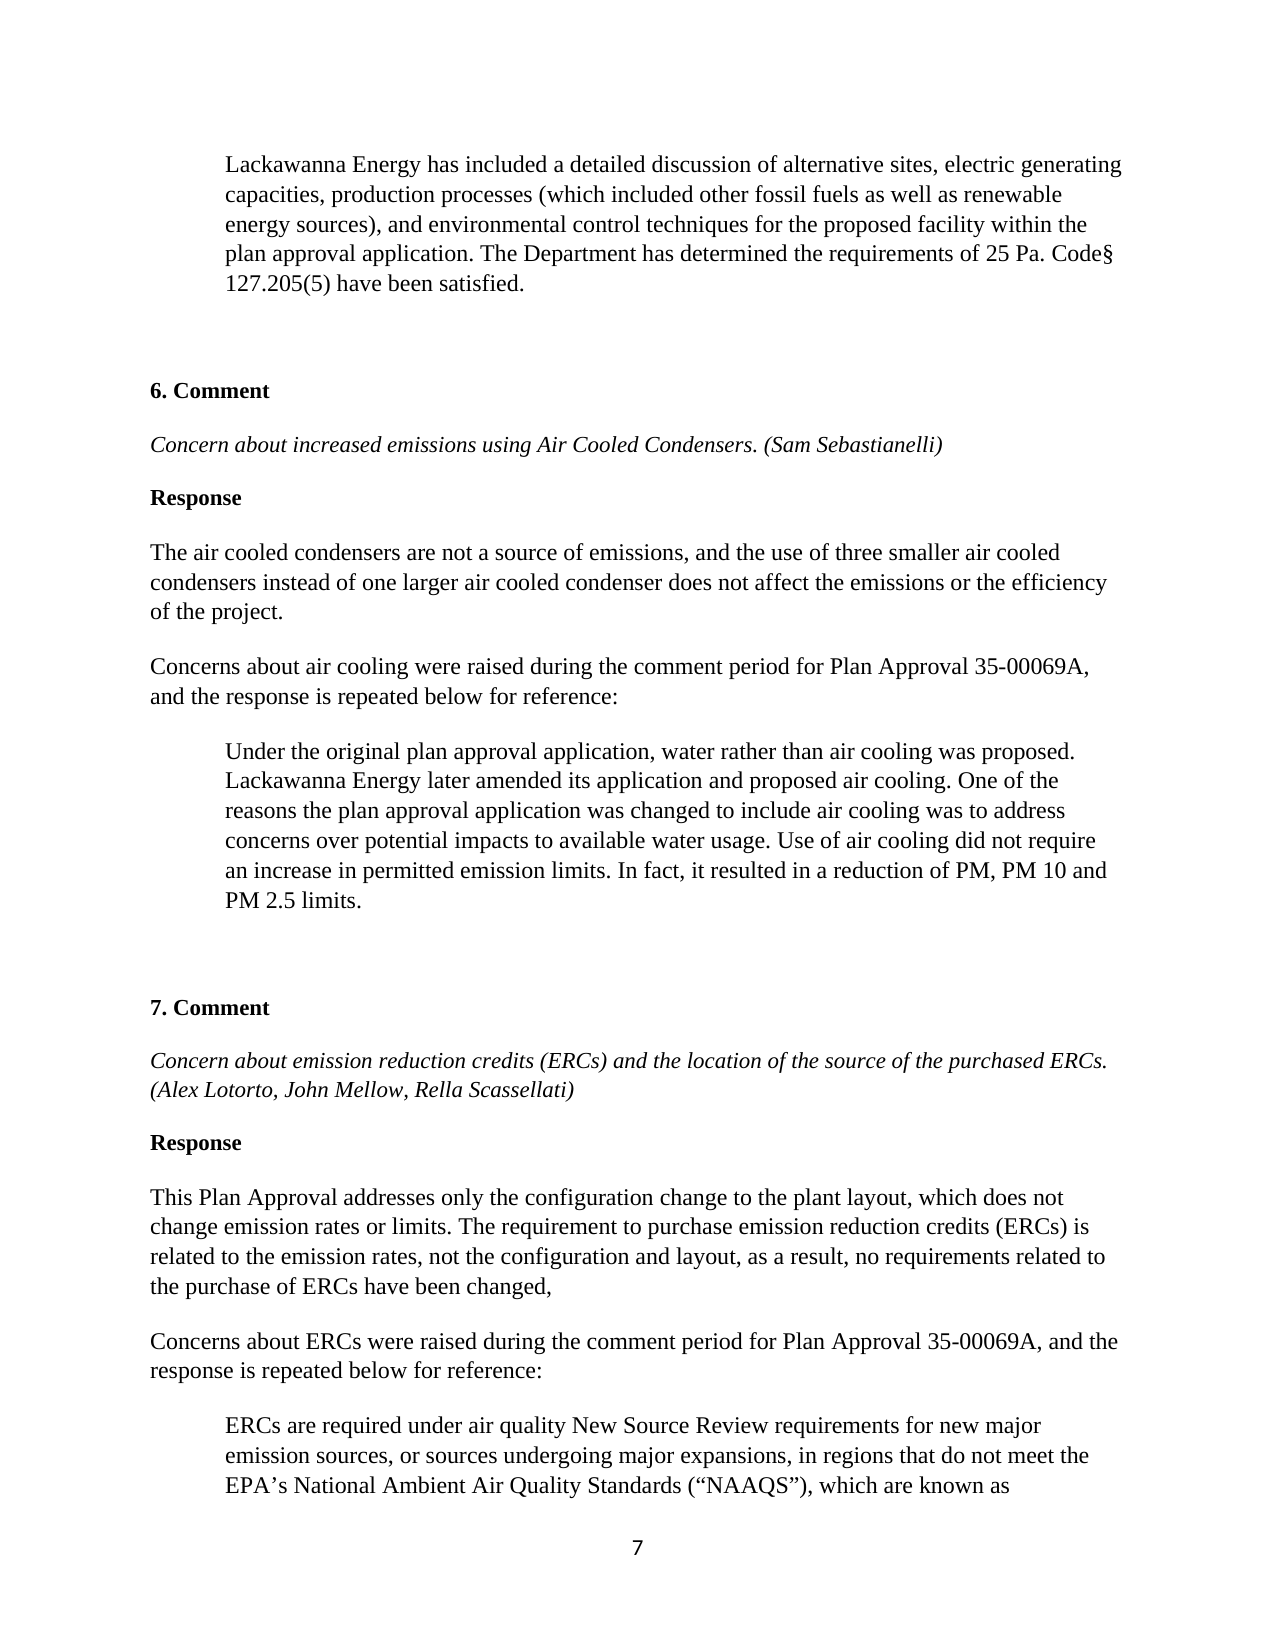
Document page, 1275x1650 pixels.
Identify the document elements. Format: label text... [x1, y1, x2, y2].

text 7. Comment [150, 994, 1125, 1020]
text 6. Comment [150, 377, 1125, 404]
text Concern about emission reduction credits (ERCs) and the location of the source of the purchased ERCs. (Alex Lotorto, John Mellow, Rella Scassellati) [150, 1047, 1125, 1102]
text Concerns about ERCs were raised during the comment period for Plan Approval 35-00069A, and the response is repeated below for reference: [150, 1327, 1125, 1384]
text This Plan Approval addresses only the configuration change to the plant layout, which does not change emission rates or limits. The requirement to purchase emission reduction credits (ERCs) is related to the emission rates, not the configuration and layout, as a result, no requirements related to the purchase of ERCs have been changed, [150, 1183, 1125, 1299]
text The air cooled condensers are not a source of emissions, and the use of three smaller air cooled condensers instead of one larger air cooled condenser does not affect the emissions or the efficiency of the project. [150, 538, 1125, 625]
text Under the original plan approval application, water rather than air cooling was proposed. Lackawanna Energy later amended its application and proposed air cooling. One of the reasons the plan approval application was changed to include air cooling was to address concerns over potential impacts to available water usage. Use of air cooling did not require an increase in permitted emission limits. In fact, it resulted in a reduction of PM, PM 10 and PM 2.5 limits. [225, 737, 1125, 913]
text Response [150, 484, 1125, 511]
text Concerns about air cooling were raised during the comment period for Plan Approval 35-00069A, and the response is repeated below for reference: [150, 652, 1125, 709]
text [225, 1411, 1125, 1498]
text Response [150, 1129, 1125, 1156]
text Concern about increased emissions using Air Cooled Condensers. (Sam Sebastianelli) [150, 431, 1125, 457]
text Lackawanna Energy has included a detailed discussion of alternative sites, electric generating capacities, production processes (which included other fossil fuels as well as renewable energy sources), and environmental control techniques for the proposed facility within the plan approval application. The Department has determined the requirements of 25 Pa. Code§ 127.205(5) have been satisfied. [225, 150, 1125, 297]
